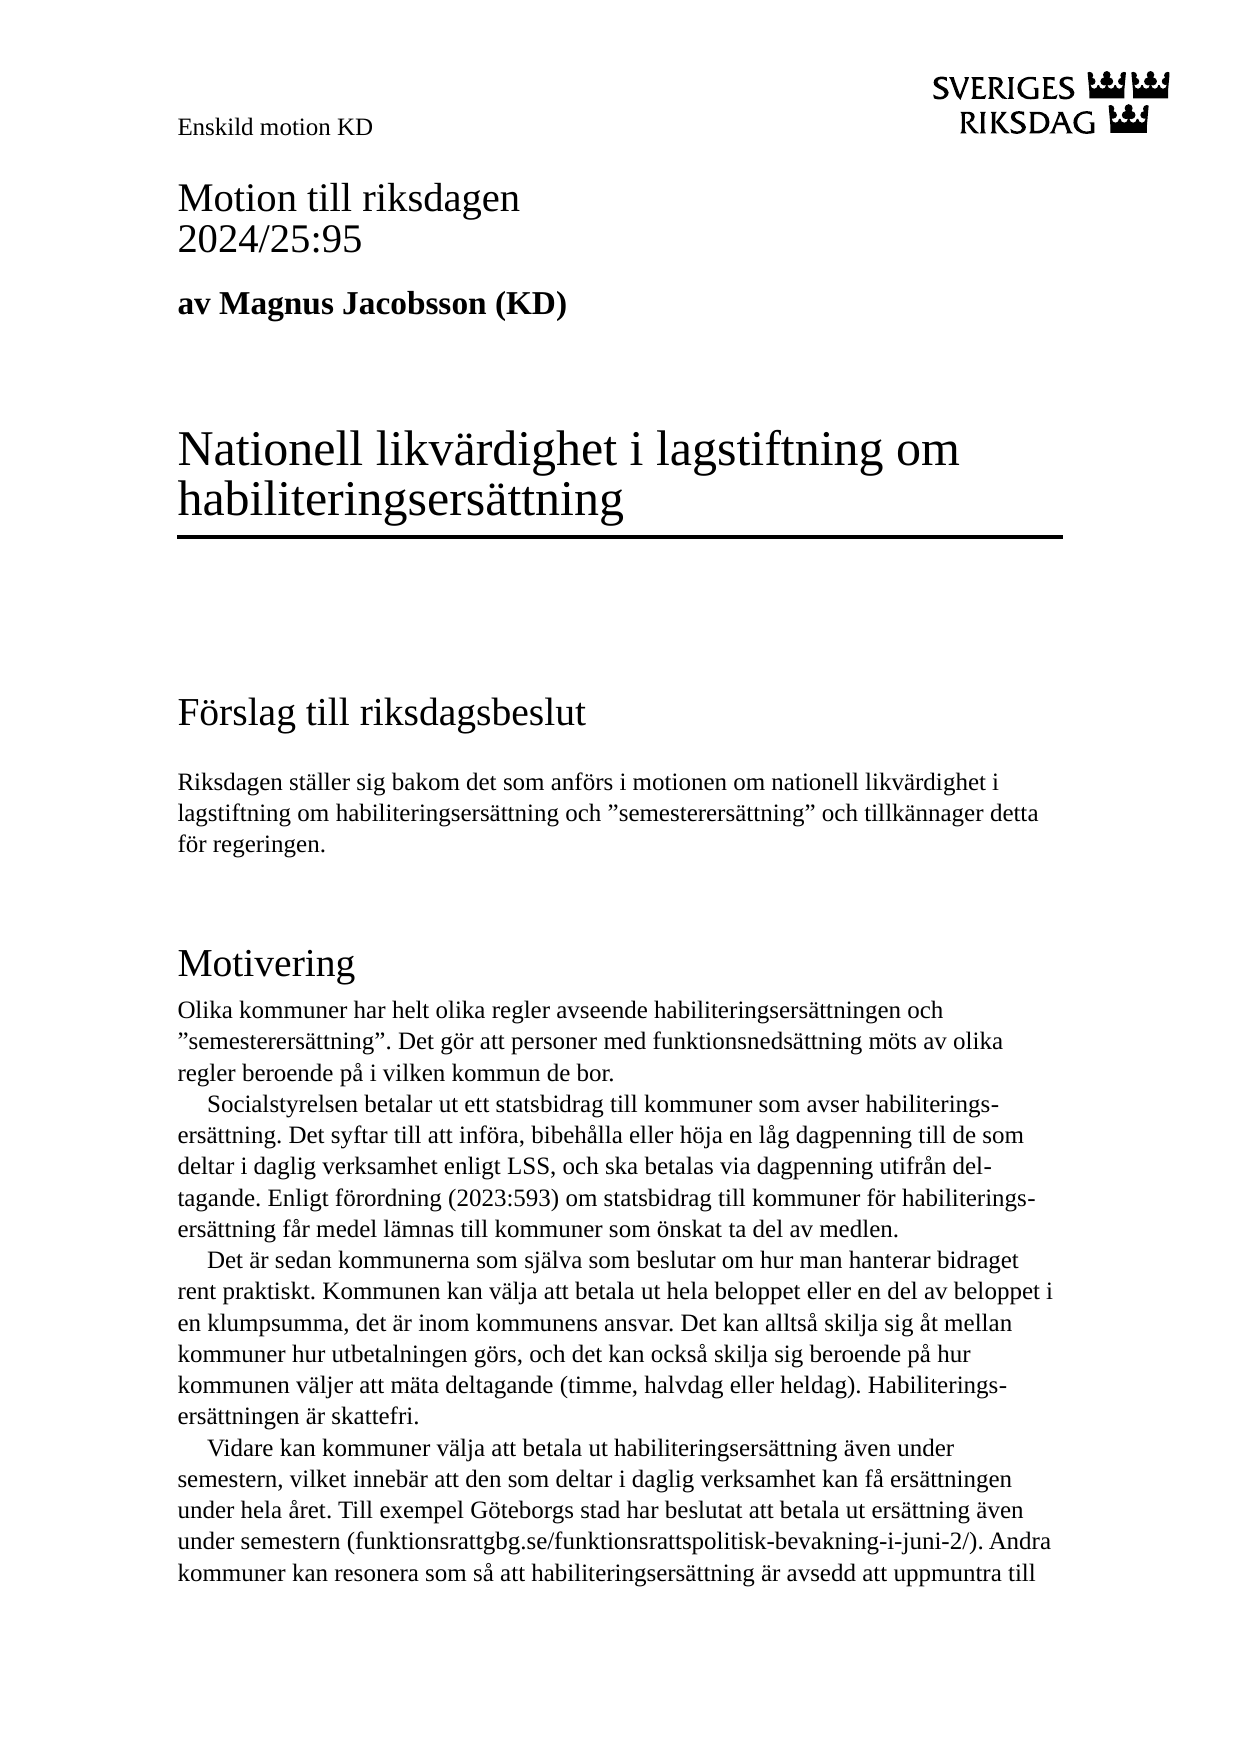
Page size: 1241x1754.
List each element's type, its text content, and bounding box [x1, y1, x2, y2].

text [177, 1430, 1063, 1586]
text Olika kommuner har helt olika regler avseende habiliteringsersättningen och ”semesterersättning”. Det gör att personer med funktionsnedsättning möts av olika regler beroende på i vilken kommun de bor. [177, 993, 1063, 1086]
text Socialstyrelsen betalar ut ett statsbidrag till kommuner som avser habiliteringsersättning. Det syftar till att införa, bibehålla eller höja en låg dagpenning till de som deltar i daglig verksamhet enligt LSS, och ska betalas via dagpenning utifrån deltagande. Enligt förordning (2023:593) om statsbidrag till kommuner för habiliteringsersättning får medel lämnas till kommuner som önskat ta del av medlen. [177, 1086, 1063, 1243]
text Det är sedan kommunerna som själva som beslutar om hur man hanterar bidraget rent praktiskt. Kommunen kan välja att betala ut hela beloppet eller en del av beloppet i en klumpsumma, det är inom kommunens ansvar. Det kan alltså skilja sig åt mellan kommuner hur utbetalningen görs, och det kan också skilja sig beroende på hur kommunen väljer att mäta deltagande (timme, halvdag eller heldag). Habiliteringsersättningen är skattefri. [177, 1243, 1063, 1430]
